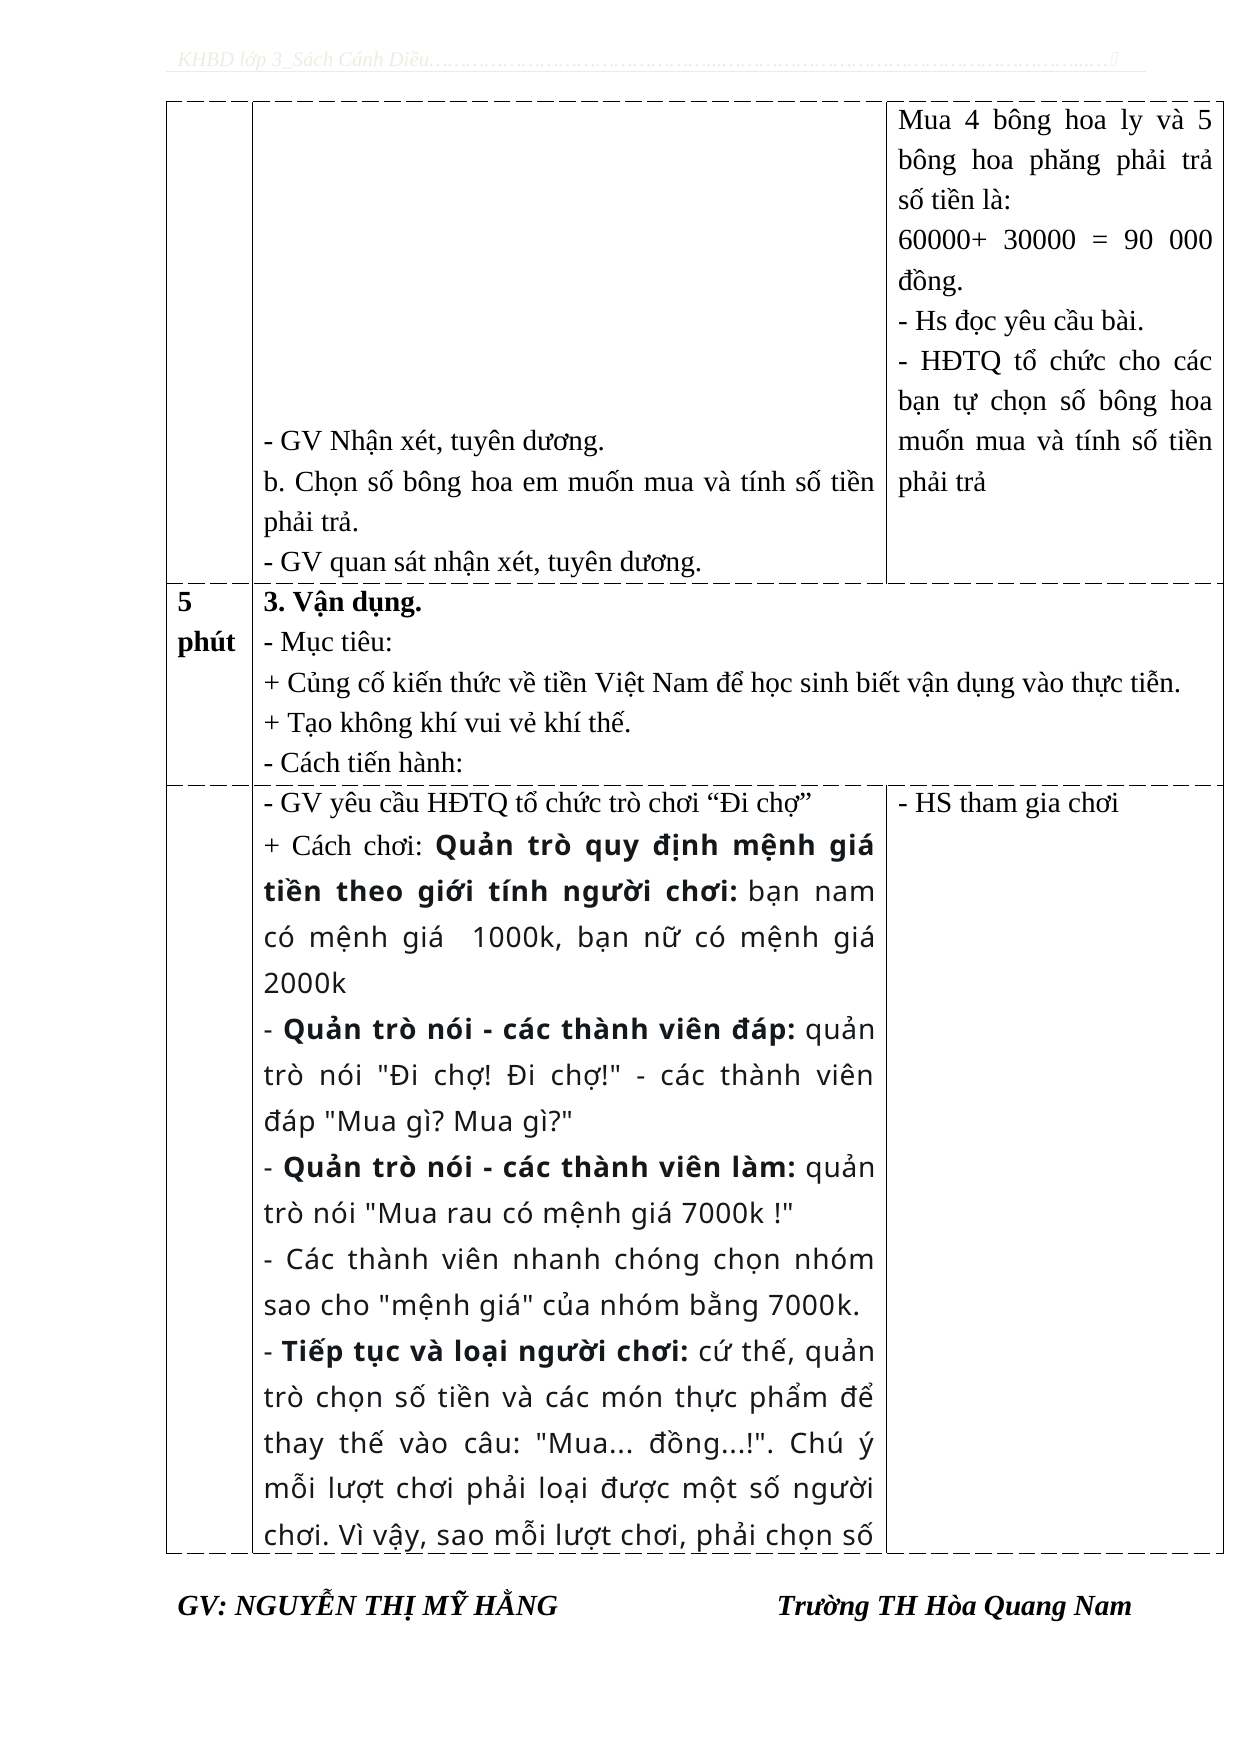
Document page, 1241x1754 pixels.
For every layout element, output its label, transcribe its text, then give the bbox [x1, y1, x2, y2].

table_cell [167, 785, 252, 1553]
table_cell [253, 101, 886, 583]
table_cell - HS tham gia chơi [887, 785, 1223, 1553]
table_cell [253, 785, 886, 1553]
table_cell 3. Vận dụng. - Mục tiêu: + Củng cố kiến thức về tiền Việt Nam để học sinh biết vận dụng vào thực tiễn. + Tạo không khí vui vẻ khí thế. - Cách tiến hành: [253, 583, 1223, 784]
table_cell [167, 101, 252, 583]
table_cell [887, 101, 1223, 583]
table_cell 5 phút [167, 583, 252, 784]
